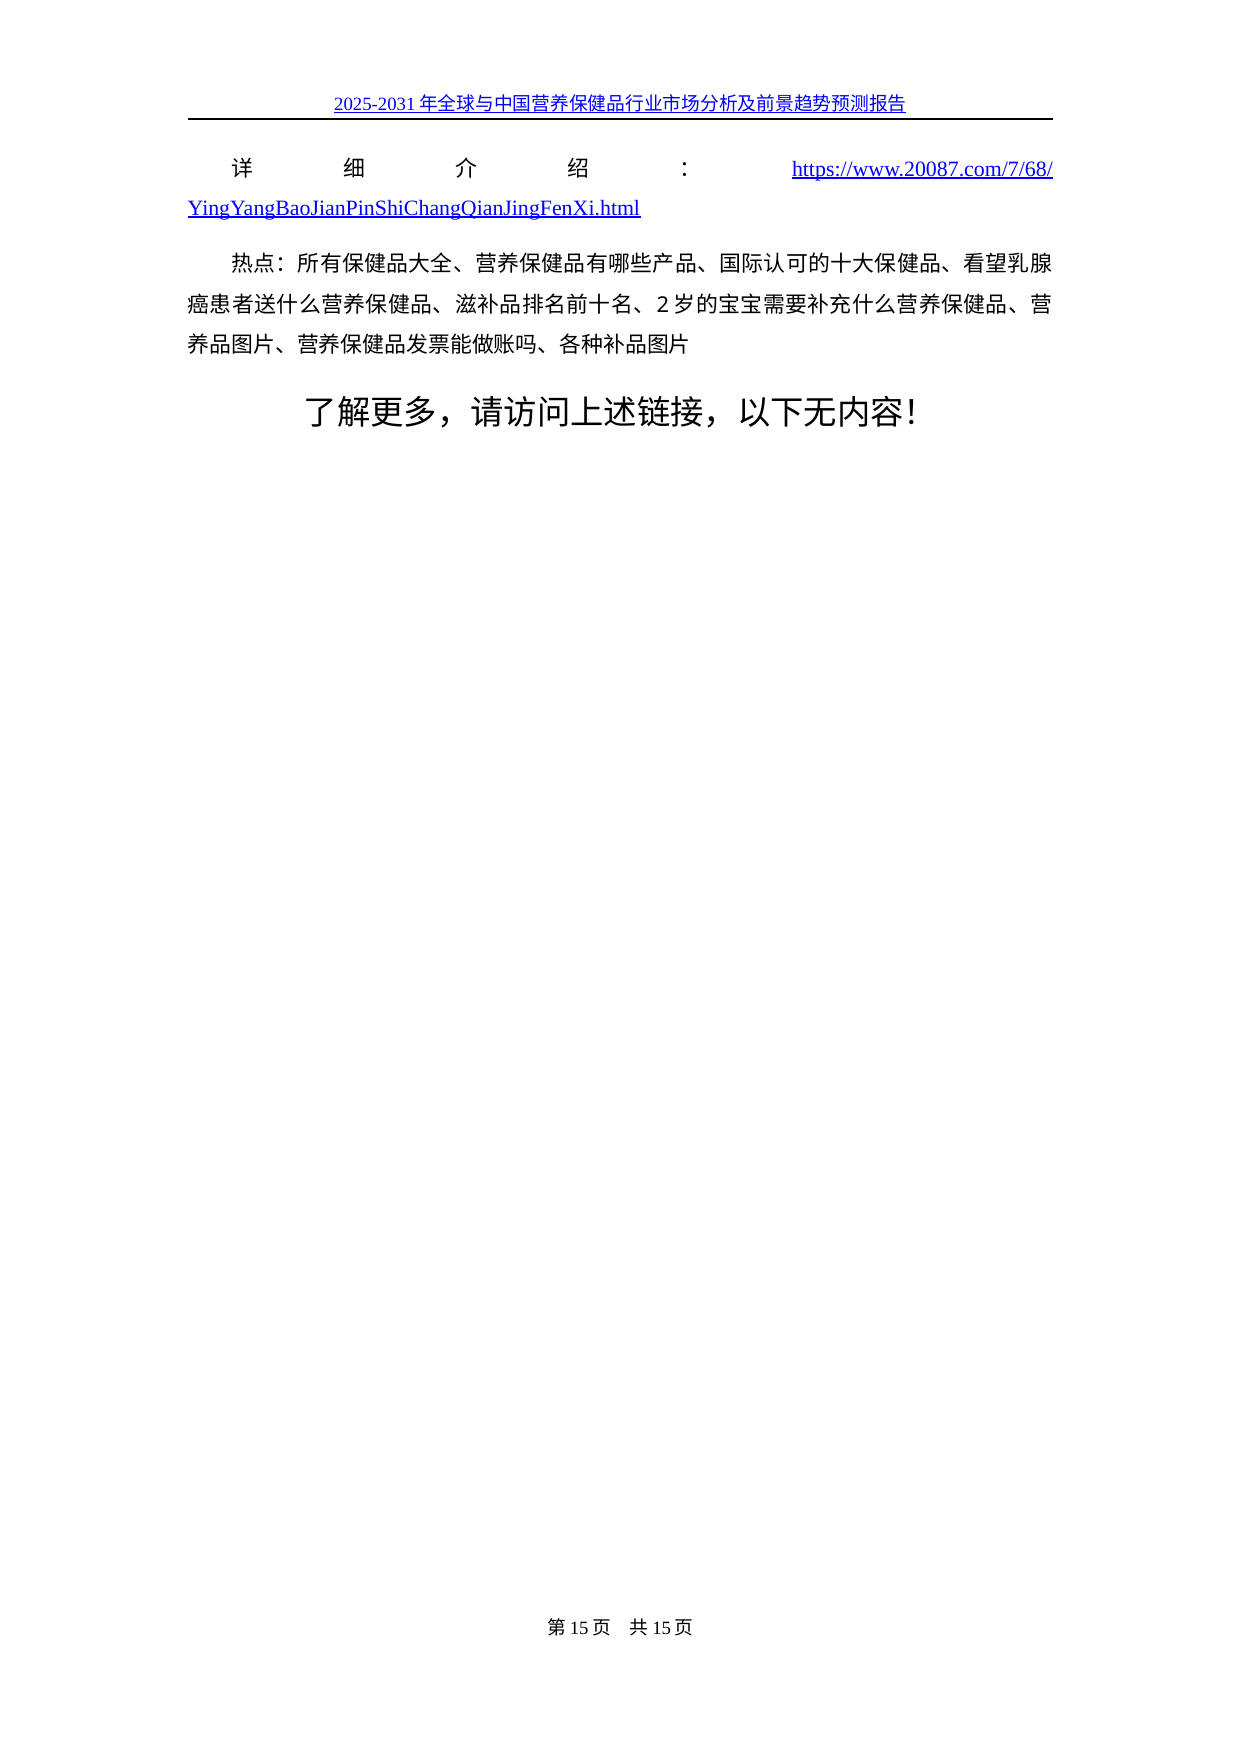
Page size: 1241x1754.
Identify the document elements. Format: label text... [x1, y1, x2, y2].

text 详细介绍：https://www.20087.com/7/68/YingYangBaoJianPinShiChangQianJingFenXi.html [187, 150, 1053, 223]
title 了解更多，请访问上述链接，以下无内容！ [187, 377, 1053, 442]
text 热点：所有保健品大全、营养保健品有哪些产品、国际认可的十大保健品、看望乳腺癌患者送什么营养保健品、滋补品排名前十名、2岁的宝宝需要补充什么营养保健品、营养品图片、营养保健品发票能做账吗、各种补品图片 [187, 246, 1053, 359]
